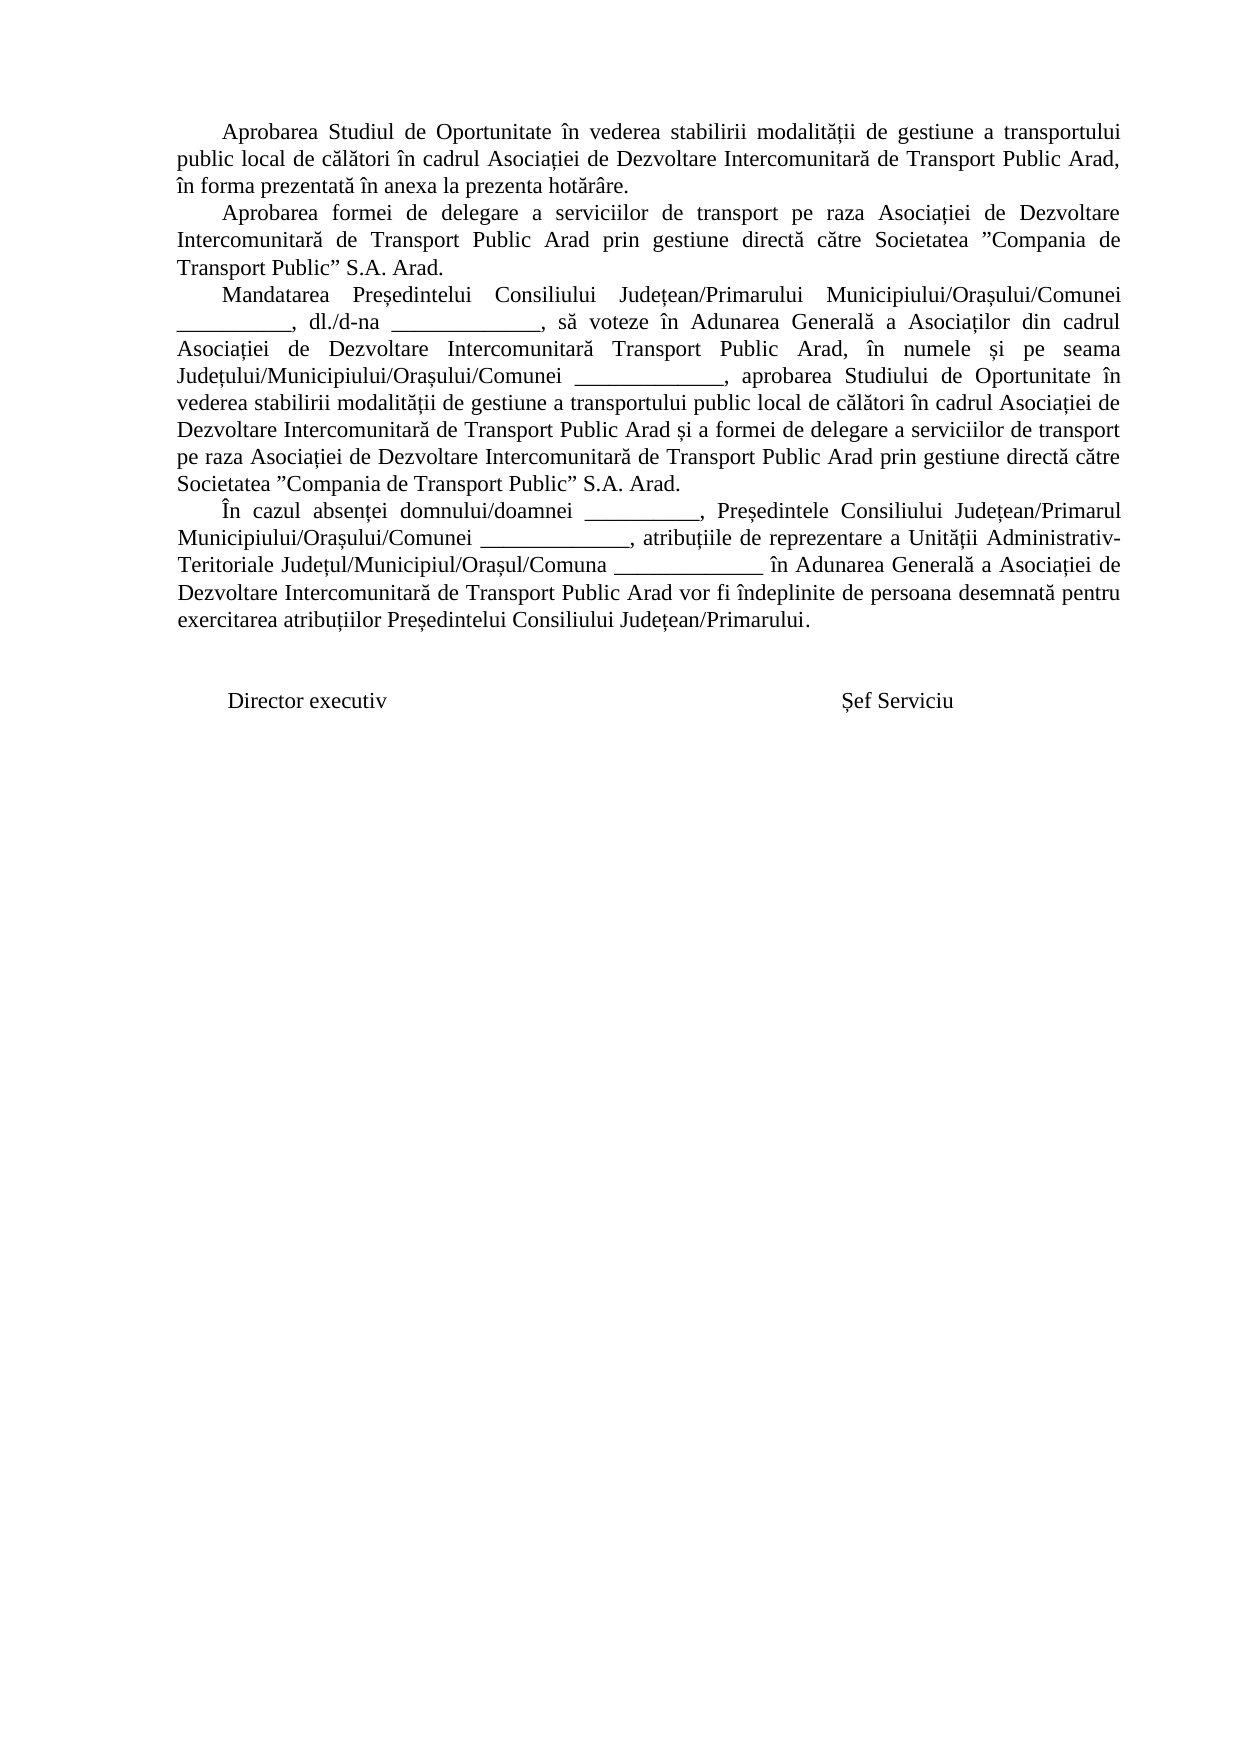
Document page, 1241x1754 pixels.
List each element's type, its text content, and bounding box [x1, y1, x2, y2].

text Aprobarea formei de delegare a serviciilor de transport pe raza Asociației de Dezvoltare Intercomunitară de Transport Public Arad prin gestiune directă către Societatea ”Compania de Transport Public” S.A. Arad. [177, 199, 1122, 280]
text Aprobarea Studiul de Oportunitate în vederea stabilirii modalității de gestiune a transportului public local de călători în cadrul Asociației de Dezvoltare Intercomunitară de Transport Public Arad, în forma prezentată în anexa la prezenta hotărâre. [177, 118, 1122, 199]
text Director executiv Șef Serviciu [182, 687, 1122, 713]
text Mandatarea Președintelui Consiliului Județean/Primarului Municipiului/Orașului/Comunei __________, dl./d-na _____________, să voteze în Adunarea Generală a Asociaților din cadrul Asociației de Dezvoltare Intercomunitară Transport Public Arad, în numele și pe seama Județului/Municipiului/Orașului/Comunei _____________, aprobarea Studiului de Oportunitate în vederea stabilirii modalității de gestiune a transportului public local de călători în cadrul Asociației de Dezvoltare Intercomunitară de Transport Public Arad și a formei de delegare a serviciilor de transport pe raza Asociației de Dezvoltare Intercomunitară de Transport Public Arad prin gestiune directă către Societatea ”Compania de Transport Public” S.A. Arad. [177, 281, 1122, 497]
text În cazul absenței domnului/doamnei __________, Președintele Consiliului Județean/Primarul Municipiului/Orașului/Comunei _____________, atribuțiile de reprezentare a Unității Administrativ-Teritoriale Județul/Municipiul/Orașul/Comuna _____________ în Adunarea Generală a Asociației de Dezvoltare Intercomunitară de Transport Public Arad vor fi îndeplinite de persoana desemnată pentru exercitarea atribuțiilor Președintelui Consiliului Județean/Primarului. [177, 497, 1122, 632]
